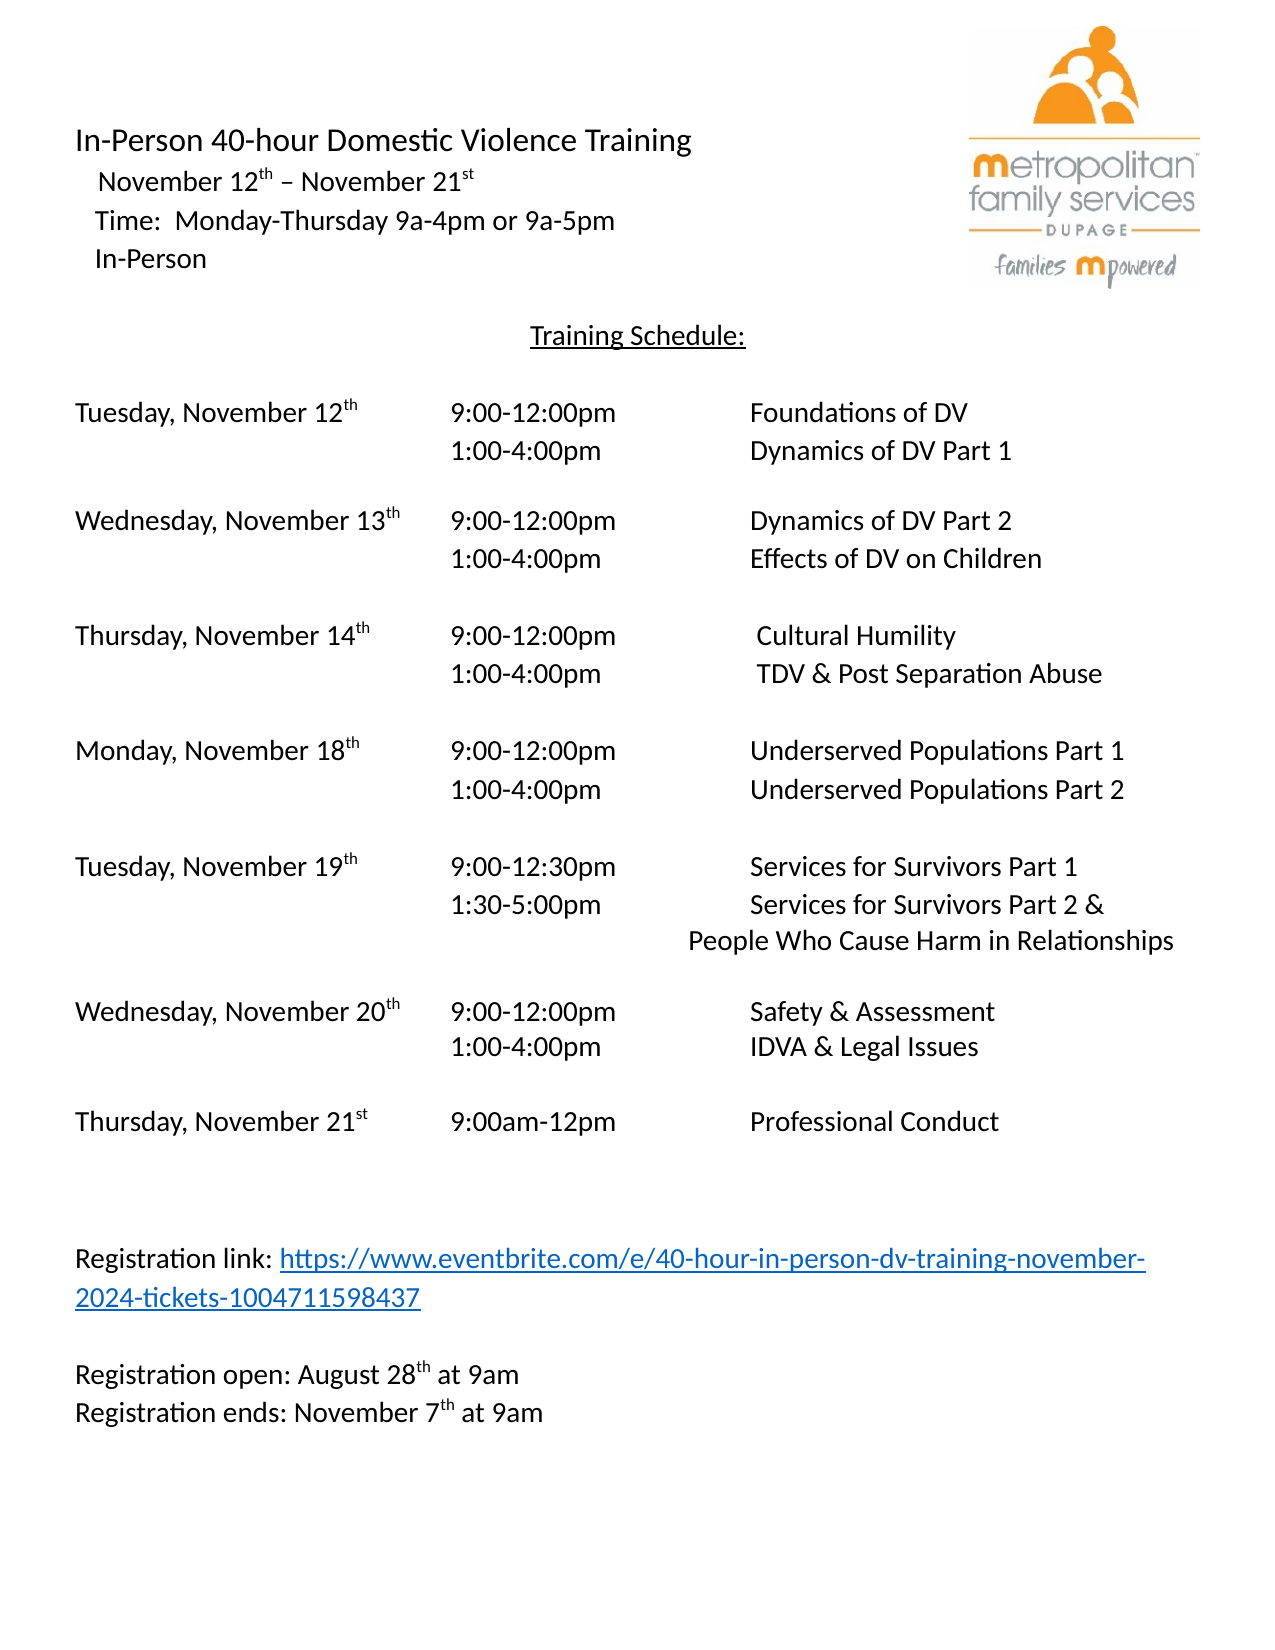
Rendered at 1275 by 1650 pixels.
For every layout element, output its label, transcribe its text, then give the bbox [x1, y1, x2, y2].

text Wednesday, November 13th 9:00-12:00pm Dynamics of DV Part 2 [75, 502, 1200, 537]
picture [968, 26, 1200, 289]
text In-Person [75, 240, 968, 276]
text 1:00-4:00pm Dynamics of DV Part 1 [75, 432, 1200, 468]
text 1:00-4:00pm Effects of DV on Children [75, 540, 1200, 576]
text 1:00-4:00pm TDV & Post Separation Abuse [75, 655, 1200, 691]
text Registration open: August 28th at 9am [75, 1356, 1200, 1391]
text Wednesday, November 20th 9:00-12:00pm Safety & Assessment [75, 993, 1200, 1028]
text Tuesday, November 12th 9:00-12:00pm Foundations of DV [75, 394, 1200, 429]
text Registration link: https://www.eventbrite.com/e/40-hour-in-person-dv-training-november-2024-tickets-1004711598437 [75, 1241, 1200, 1314]
text November 12th – November 21st [75, 163, 968, 198]
text Thursday, November 14th 9:00-12:00pm Cultural Humility [75, 617, 1200, 653]
text Training Schedule: [75, 317, 1200, 353]
text Monday, November 18th 9:00-12:00pm Underserved Populations Part 1 [75, 732, 1200, 768]
text In-Person 40-hour Domestic Violence Training [75, 119, 968, 160]
text Thursday, November 21st 9:00am-12pm Professional Conduct [75, 1103, 1200, 1138]
text 1:00-4:00pm IDVA & Legal Issues [150, 1028, 1200, 1064]
text Registration ends: November 7th at 9am [75, 1394, 1200, 1430]
text People Who Cause Harm in Relationships [75, 922, 1200, 957]
text Time: Monday-Thursday 9a-4pm or 9a-5pm [75, 202, 968, 237]
text 1:00-4:00pm Underserved Populations Part 2 [150, 771, 1200, 806]
text 1:30-5:00pm Services for Survivors Part 2 & [75, 886, 1200, 922]
text Tuesday, November 19th 9:00-12:30pm Services for Survivors Part 1 [75, 848, 1200, 883]
